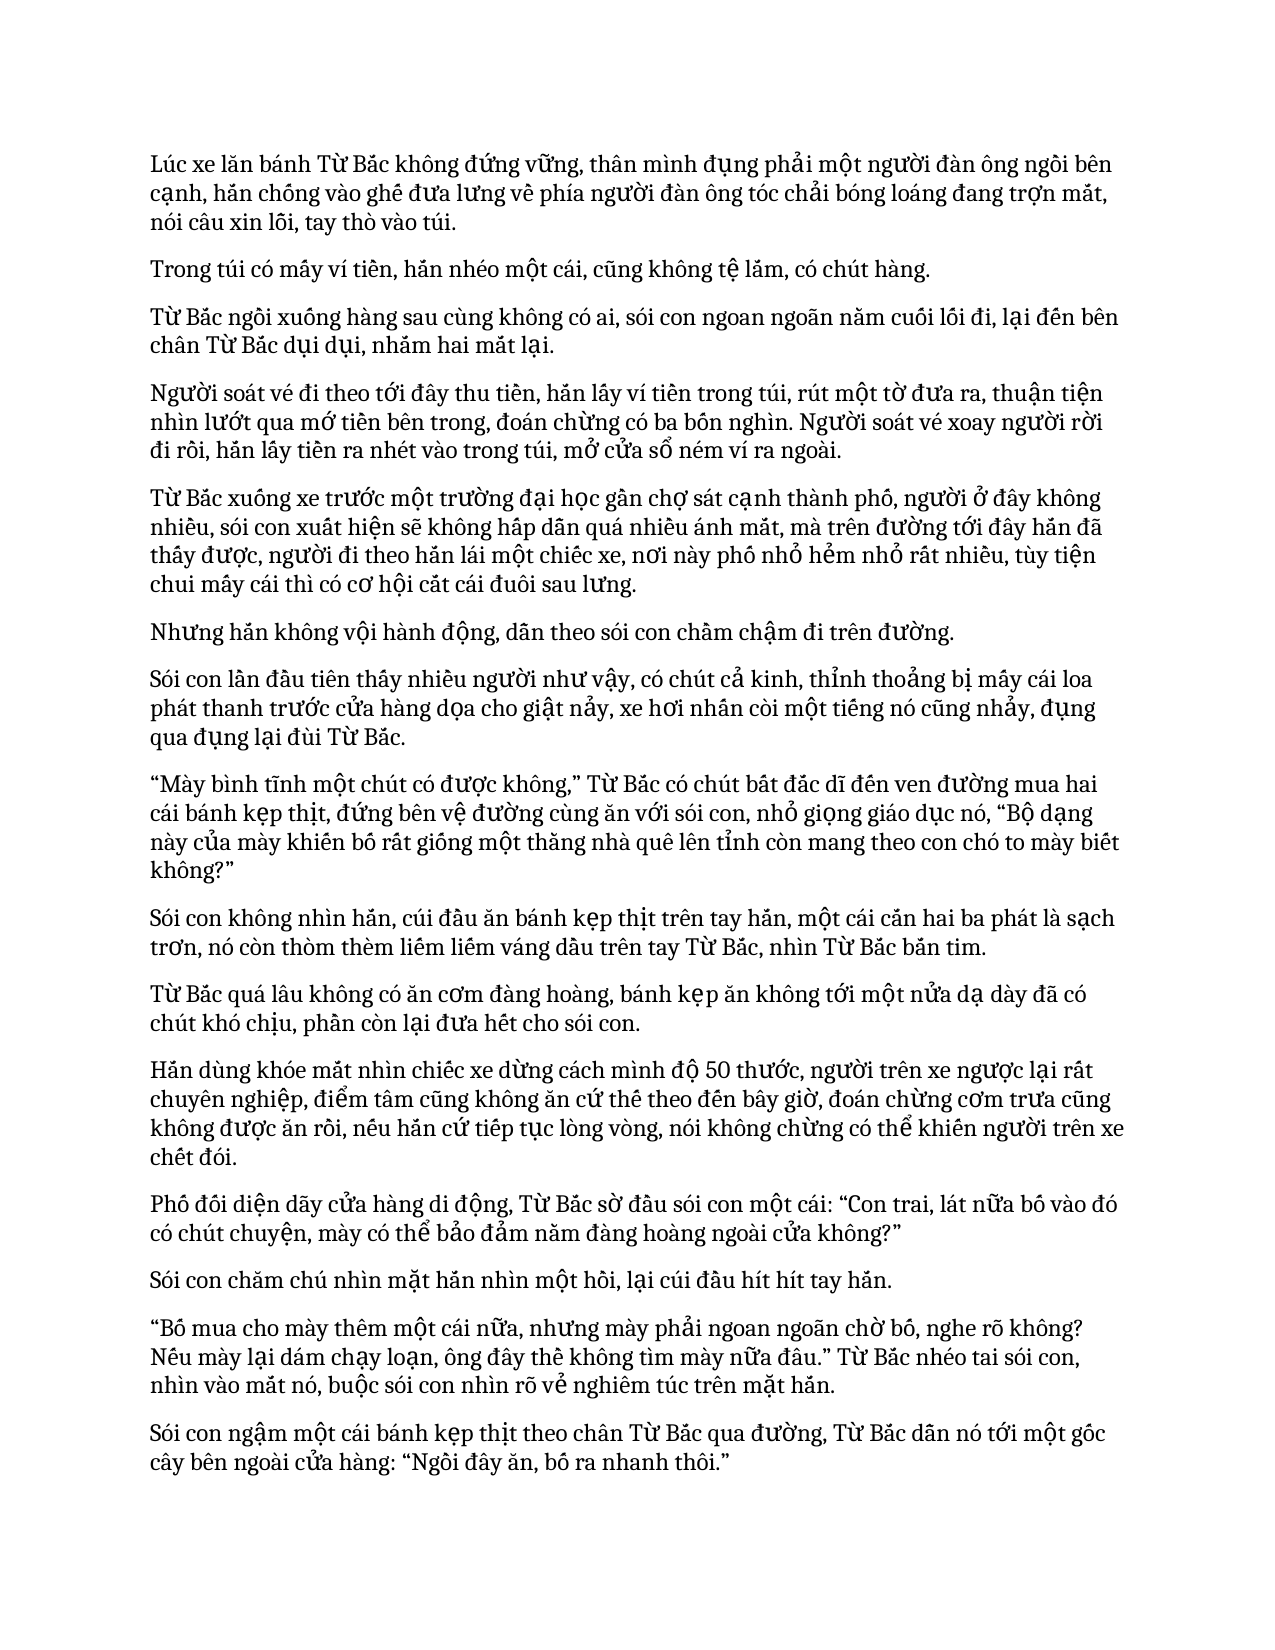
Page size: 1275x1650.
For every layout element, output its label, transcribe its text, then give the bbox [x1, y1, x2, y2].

text Sói con không nhìn hắn, cúi đầu ăn bánh kẹp thịt trên tay hắn, một cái cắn hai ba phát là sạch trơn, nó còn thòm thèm liếm liếm váng dầu trên tay Từ Bắc, nhìn Từ Bắc bắn tim. [150, 904, 1125, 961]
text Hắn dùng khóe mắt nhìn chiếc xe dừng cách mình độ 50 thước, người trên xe ngược lại rất chuyên nghiệp, điểm tâm cũng không ăn cứ thế theo đến bây giờ, đoán chừng cơm trưa cũng không được ăn rồi, nếu hắn cứ tiếp tục lòng vòng, nói không chừng có thể khiến người trên xe chết đói. [150, 1056, 1125, 1171]
text Trong túi có mấy ví tiền, hắn nhéo một cái, cũng không tệ lắm, có chút hàng. [150, 255, 1125, 284]
text Sói con lần đầu tiên thấy nhiều người như vậy, có chút cả kinh, thỉnh thoảng bị mấy cái loa phát thanh trước cửa hàng dọa cho giật nảy, xe hơi nhấn còi một tiếng nó cũng nhảy, đụng qua đụng lại đùi Từ Bắc. [150, 665, 1125, 751]
text Người soát vé đi theo tới đây thu tiền, hắn lấy ví tiền trong túi, rút một tờ đưa ra, thuận tiện nhìn lướt qua mớ tiền bên trong, đoán chừng có ba bốn nghìn. Người soát vé xoay người rời đi rồi, hắn lấy tiền ra nhét vào trong túi, mở cửa sổ ném ví ra ngoài. [150, 379, 1125, 465]
text Sói con ngậm một cái bánh kẹp thịt theo chân Từ Bắc qua đường, Từ Bắc dẫn nó tới một gốc cây bên ngoài cửa hàng: “Ngồi đây ăn, bố ra nhanh thôi.” [150, 1419, 1125, 1476]
text Lúc xe lăn bánh Từ Bắc không đứng vững, thân mình đụng phải một người đàn ông ngồi bên cạnh, hắn chống vào ghế đưa lưng về phía người đàn ông tóc chải bóng loáng đang trợn mắt, nói câu xin lỗi, tay thò vào túi. [150, 150, 1125, 236]
text Từ Bắc ngồi xuống hàng sau cùng không có ai, sói con ngoan ngoãn nằm cuối lối đi, lại đến bên chân Từ Bắc dụi dụi, nhắm hai mắt lại. [150, 302, 1125, 360]
text “Bố mua cho mày thêm một cái nữa, nhưng mày phải ngoan ngoãn chờ bố, nghe rõ không? Nếu mày lại dám chạy loạn, ông đây thề không tìm mày nữa đâu.” Từ Bắc nhéo tai sói con, nhìn vào mắt nó, buộc sói con nhìn rõ vẻ nghiêm túc trên mặt hắn. [150, 1314, 1125, 1400]
text Phố đối diện dãy cửa hàng di động, Từ Bắc sờ đầu sói con một cái: “Con trai, lát nữa bố vào đó có chút chuyện, mày có thể bảo đảm nằm đàng hoàng ngoài cửa không?” [150, 1190, 1125, 1247]
text Nhưng hắn không vội hành động, dẫn theo sói con chầm chậm đi trên đường. [150, 617, 1125, 646]
text Sói con chăm chú nhìn mặt hắn nhìn một hồi, lại cúi đầu hít hít tay hắn. [150, 1266, 1125, 1295]
text “Mày bình tĩnh một chút có được không,” Từ Bắc có chút bất đắc dĩ đến ven đường mua hai cái bánh kẹp thịt, đứng bên vệ đường cùng ăn với sói con, nhỏ giọng giáo dục nó, “Bộ dạng này của mày khiến bố rất giống một thằng nhà quê lên tỉnh còn mang theo con chó to mày biết không?” [150, 770, 1125, 885]
text Từ Bắc xuống xe trước một trường đại học gần chợ sát cạnh thành phố, người ở đây không nhiều, sói con xuất hiện sẽ không hấp dẫn quá nhiều ánh mắt, mà trên đường tới đây hắn đã thấy được, người đi theo hắn lái một chiếc xe, nơi này phố nhỏ hẻm nhỏ rất nhiều, tùy tiện chui mấy cái thì có cơ hội cắt cái đuôi sau lưng. [150, 484, 1125, 599]
text Từ Bắc quá lâu không có ăn cơm đàng hoàng, bánh kẹp ăn không tới một nửa dạ dày đã có chút khó chịu, phần còn lại đưa hết cho sói con. [150, 980, 1125, 1037]
